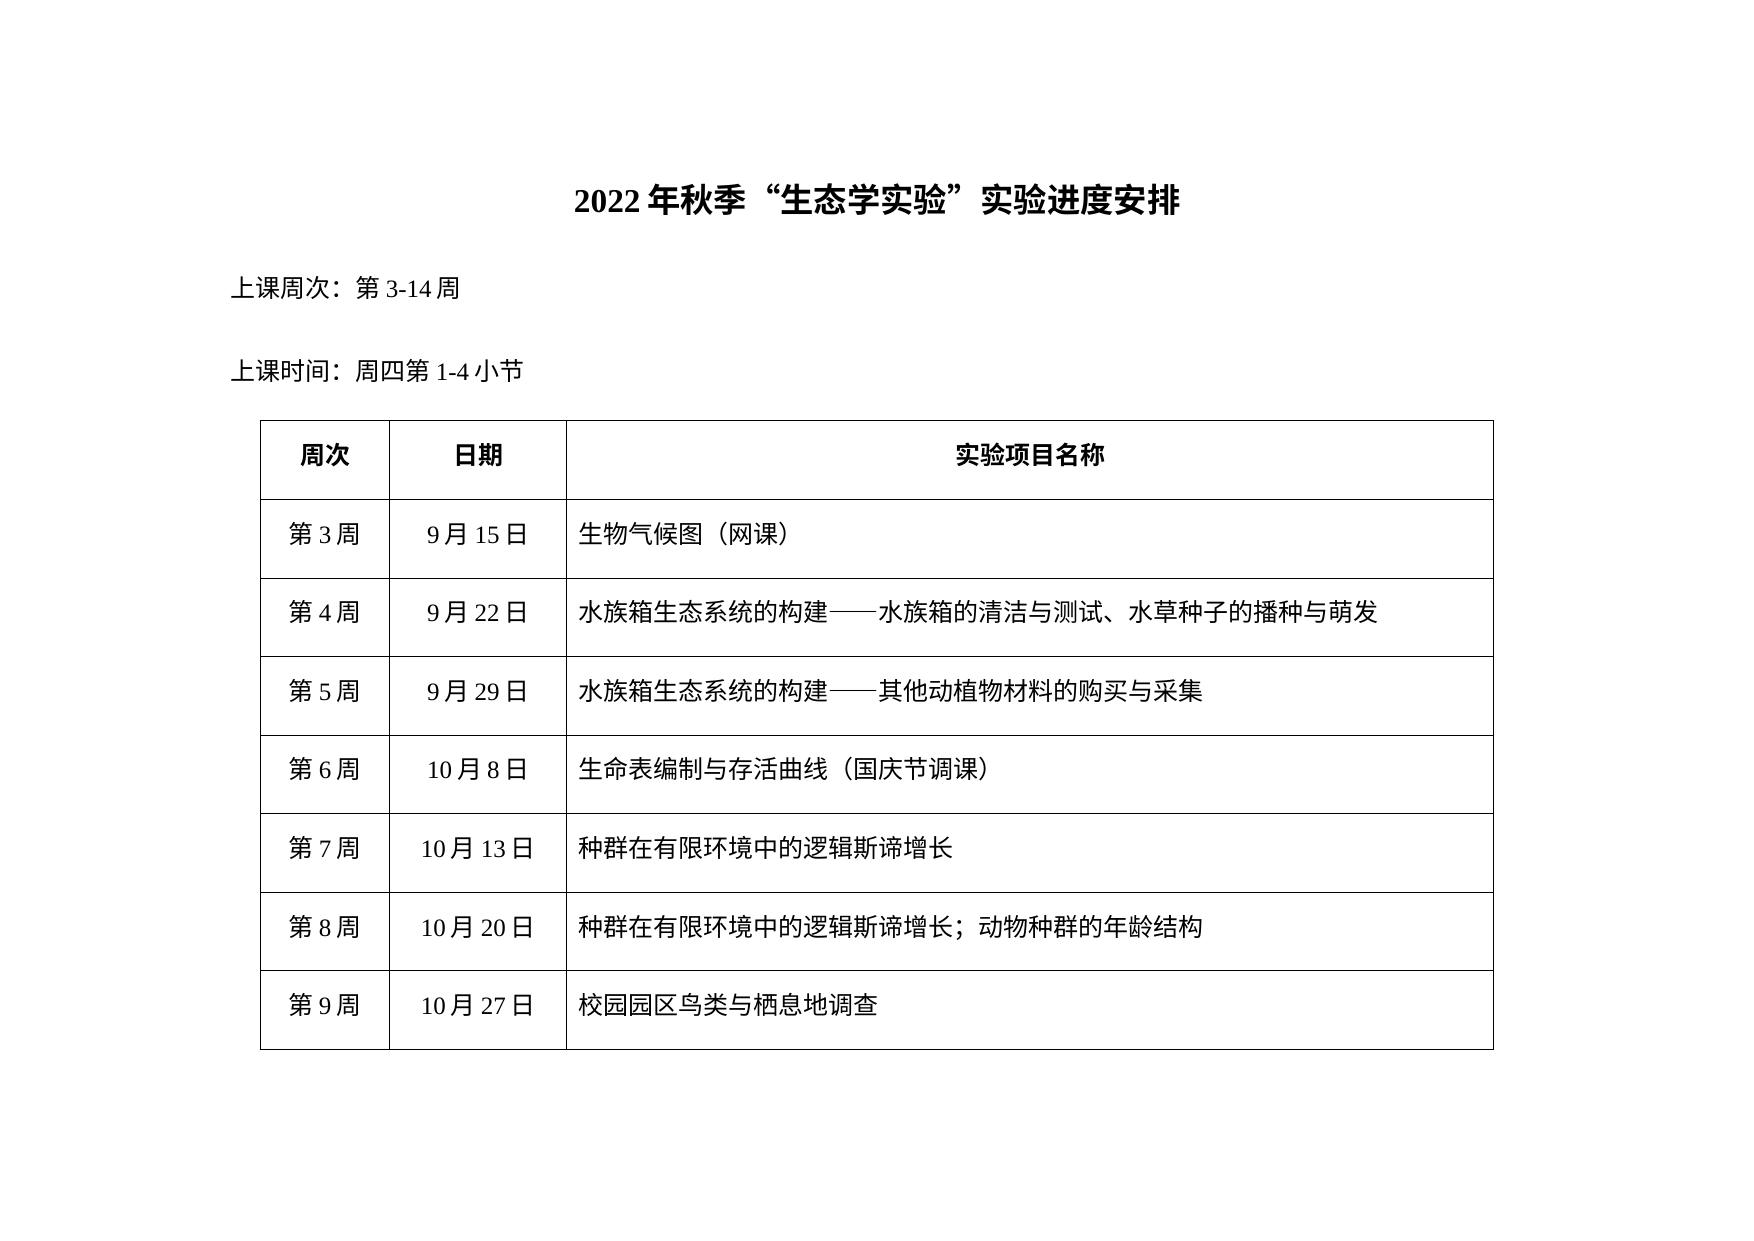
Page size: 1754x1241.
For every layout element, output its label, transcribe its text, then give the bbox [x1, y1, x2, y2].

table_cell 10月20日 [390, 893, 566, 970]
table_cell 9月15日 [390, 500, 566, 577]
table_cell 10月13日 [390, 814, 566, 892]
table_cell 水族箱生态系统的构建——其他动植物材料的购买与采集 [567, 657, 1493, 734]
table_cell 10月8日 [390, 736, 566, 813]
text 2022年秋季“生态学实验”实验进度安排 [112, 165, 1641, 230]
table_cell 10月27日 [390, 971, 566, 1049]
table_cell 9月22日 [390, 579, 566, 656]
table_cell 水族箱生态系统的构建——水族箱的清洁与测试、水草种子的播种与萌发 [567, 579, 1493, 656]
table_cell 第7周 [261, 814, 389, 892]
table_cell 种群在有限环境中的逻辑斯谛增长；动物种群的年龄结构 [567, 893, 1493, 970]
table_cell 第5周 [261, 657, 389, 734]
table_cell 第6周 [261, 736, 389, 813]
table_cell 校园园区鸟类与栖息地调查 [567, 971, 1493, 1049]
table_header 日期 [390, 421, 566, 499]
table_cell 生命表编制与存活曲线（国庆节调课） [567, 736, 1493, 813]
text 上课周次：第3-14周 [231, 254, 1641, 319]
table_cell 9月29日 [390, 657, 566, 734]
table_cell 生物气候图（网课） [567, 500, 1493, 577]
table_cell 第8周 [261, 893, 389, 970]
table_cell 种群在有限环境中的逻辑斯谛增长 [567, 814, 1493, 892]
text 上课时间：周四第1-4小节 [231, 337, 1641, 402]
table_cell 第3周 [261, 500, 389, 577]
table_header 周次 [261, 421, 389, 499]
table_header 实验项目名称 [567, 421, 1493, 499]
table_cell 第9周 [261, 971, 389, 1049]
table_cell 第4周 [261, 579, 389, 656]
